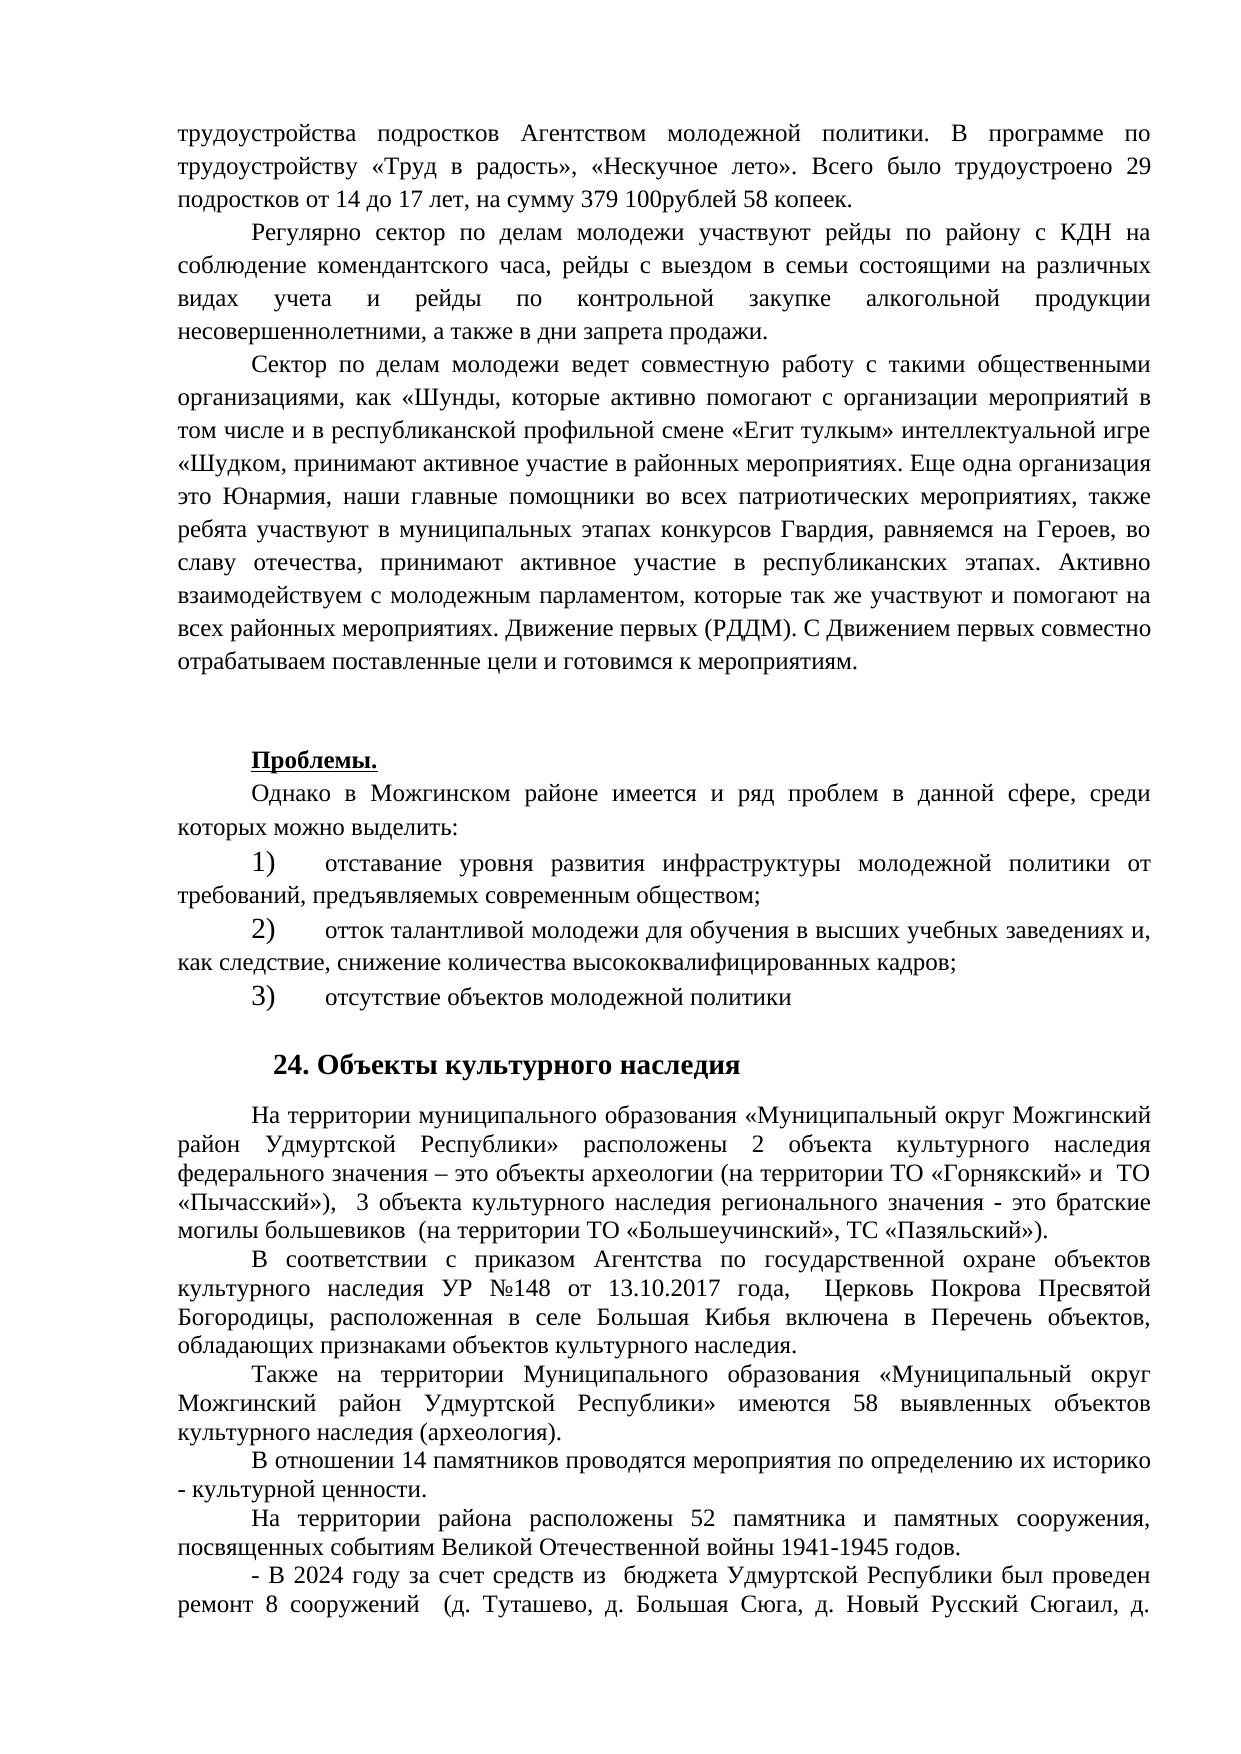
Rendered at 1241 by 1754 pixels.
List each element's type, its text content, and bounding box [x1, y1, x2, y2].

text На территории района расположены 52 памятника и памятных сооружения, посвященных событиям Великой Отечественной войны 1941-1945 годов. [177, 1503, 1152, 1560]
list отток талантливой молодежи для обучения в высших учебных заведениях и, как следствие, снижение количества высококвалифицированных кадров; [177, 911, 1152, 976]
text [177, 118, 1152, 213]
list отсутствие объектов молодежной политики [177, 978, 1152, 1012]
text В отношении 14 памятников проводятся мероприятия по определению их историко - культурной ценности. [177, 1445, 1152, 1503]
text Однако в Можгинском районе имеется и ряд проблем в данной сфере, среди которых можно выделить: [177, 778, 1152, 840]
list отставание уровня развития инфраструктуры молодежной политики от требований, предъявляемых современным обществом; [177, 844, 1152, 909]
text Также на территории Муниципального образования «Муниципальный округ Можгинский район Удмуртской Республики» имеются 58 выявленных объектов культурного наследия (археология). [177, 1359, 1152, 1445]
text Проблемы. [177, 746, 1152, 774]
text Сектор по делам молодежи ведет совместную работу с такими общественными организациями, как «Шунды, которые активно помогают с организации мероприятий в том числе и в республиканской профильной смене «Егит тулкым» интеллектуальной игре «Шудком, принимают активное участие в районных мероприятиях. Еще одна организация это Юнармия, наши главные помощники во всех патриотических мероприятиях, также ребята участвуют в муниципальных этапах конкурсов Гвардия, равняемся на Героев, во славу отечества, принимают активное участие в республиканских этапах. Активно взаимодействуем с молодежным парламентом, которые так же участвуют и помогают на всех районных мероприятиях. Движение первых (РДДМ). С Движением первых совместно отрабатываем поставленные цели и готовимся к мероприятиям. [177, 349, 1152, 675]
text На территории муниципального образования «Муниципальный округ Можгинский район Удмуртской Республики» расположены 2 объекта культурного наследия федерального значения – это объекты археологии (на территории ТО «Горнякский» и ТО «Пычасский»), 3 объекта культурного наследия регионального значения - это братские могилы большевиков (на территории ТО «Большеучинский», ТС «Пазяльский»). [177, 1100, 1152, 1244]
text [177, 1560, 1152, 1618]
text В соответствии с приказом Агентства по государственной охране объектов культурного наследия УР №148 от 13.10.2017 года, Церковь Покрова Пресвятой Богородицы, расположенная в селе Большая Кибья включена в Перечень объектов, обладающих признаками объектов культурного наследия. [177, 1244, 1152, 1359]
text 24. Объекты культурного наследия [177, 1047, 1152, 1081]
text Регулярно сектор по делам молодежи участвуют рейды по району с КДН на соблюдение комендантского часа, рейды с выездом в семьи состоящими на различных видах учета и рейды по контрольной закупке алкогольной продукции несовершеннолетними, а также в дни запрета продажи. [177, 217, 1152, 345]
